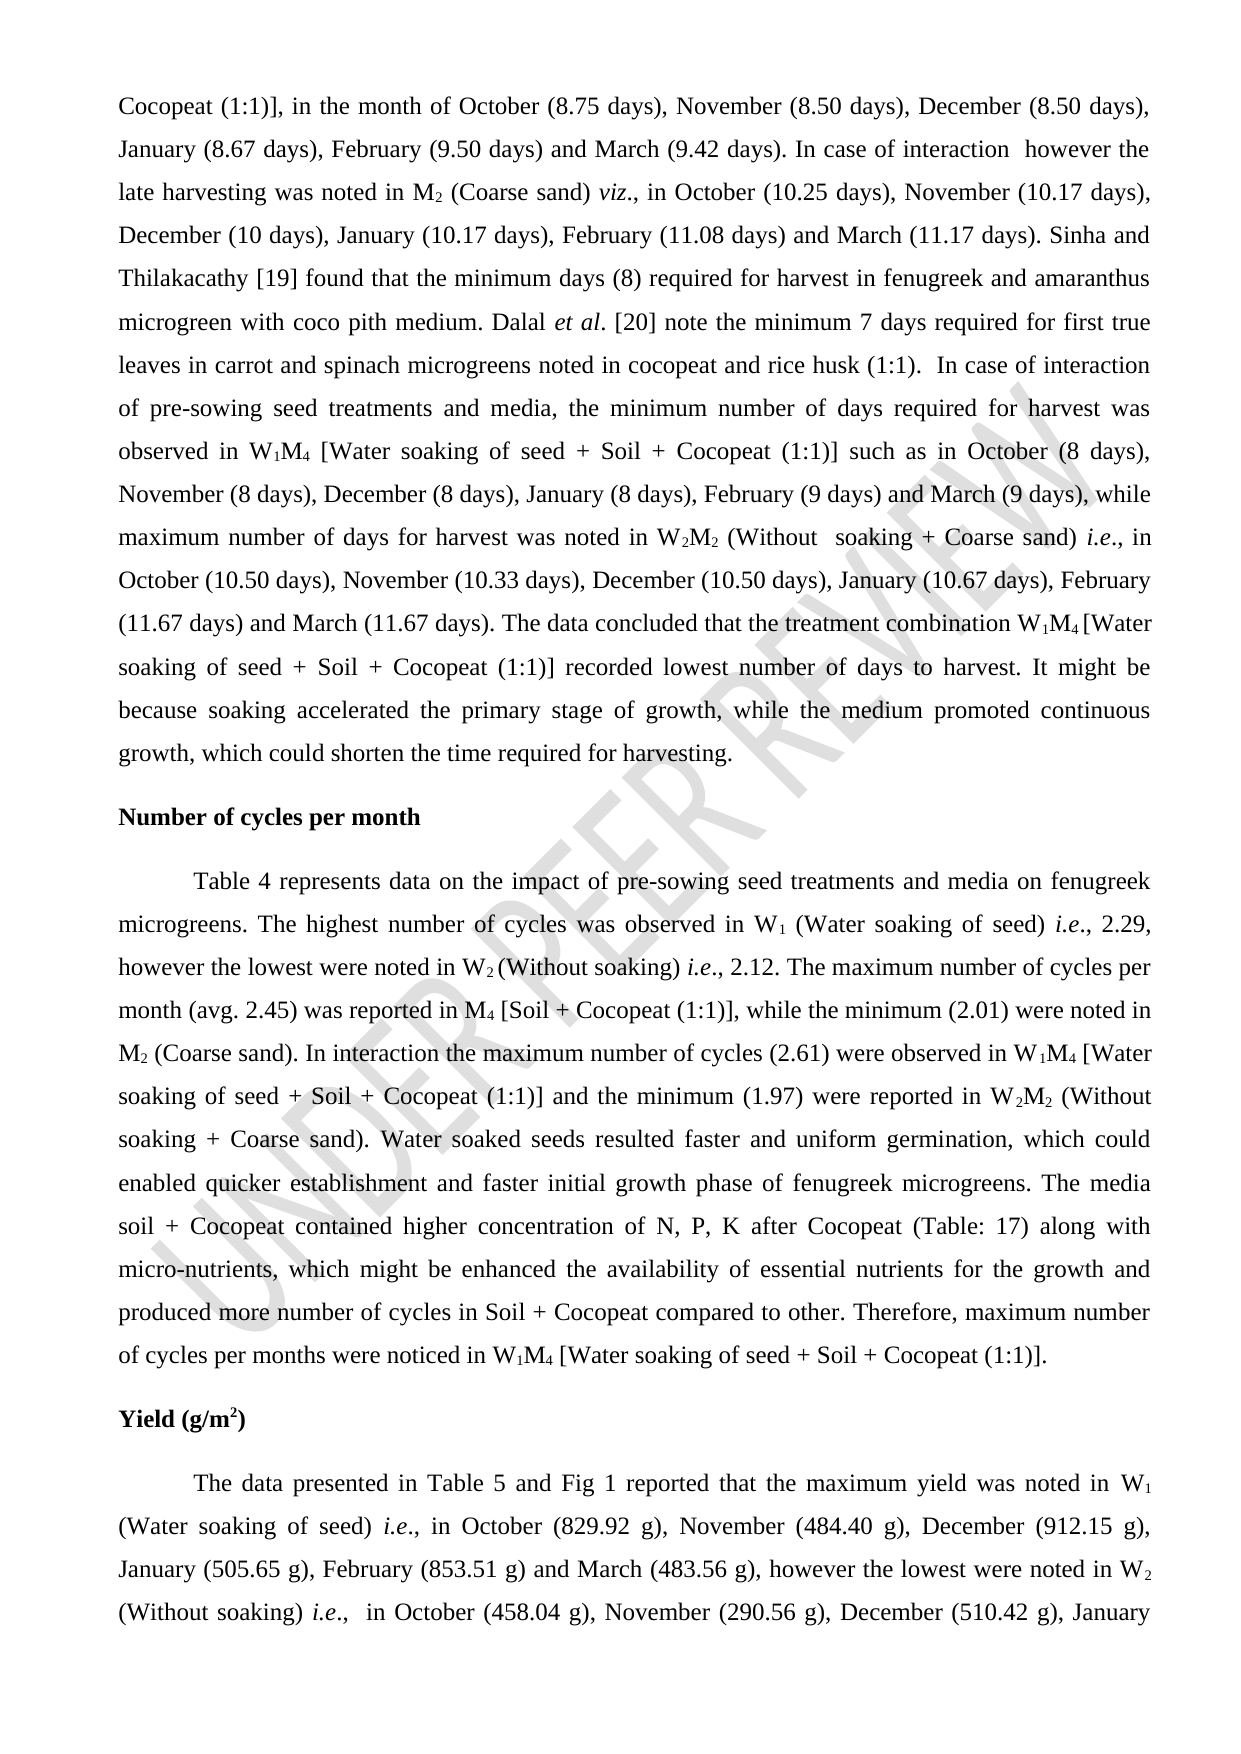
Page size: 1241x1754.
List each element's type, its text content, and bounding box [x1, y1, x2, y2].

text Number of cycles per month [118, 802, 1152, 831]
text Table 4 represents data on the impact of pre-sowing seed treatments and media on fenugreek microgreens. The highest number of cycles was observed in W1 (Water soaking of seed) i.e., 2.29, however the lowest were noted in W2 (Without soaking) i.e., 2.12. The maximum number of cycles per month (avg. 2.45) was reported in M4 [Soil + Cocopeat (1:1)], while the minimum (2.01) were noted in M2 (Coarse sand). In interaction the maximum number of cycles (2.61) were observed in W1M4 [Water soaking of seed + Soil + Cocopeat (1:1)] and the minimum (1.97) were reported in W2M2 (Without soaking + Coarse sand). Water soaked seeds resulted faster and uniform germination, which could enabled quicker establishment and faster initial growth phase of fenugreek microgreens. The media soil + Cocopeat contained higher concentration of N, P, K after Cocopeat (Table: 17) along with micro-nutrients, which might be enhanced the availability of essential nutrients for the growth and produced more number of cycles in Soil + Cocopeat compared to other. Therefore, maximum number of cycles per months were noticed in W1M4 [Water soaking of seed + Soil + Cocopeat (1:1)]. [118, 866, 1152, 1369]
text Yield (g/m2) [118, 1404, 1152, 1433]
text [118, 1468, 1152, 1626]
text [118, 91, 1152, 767]
